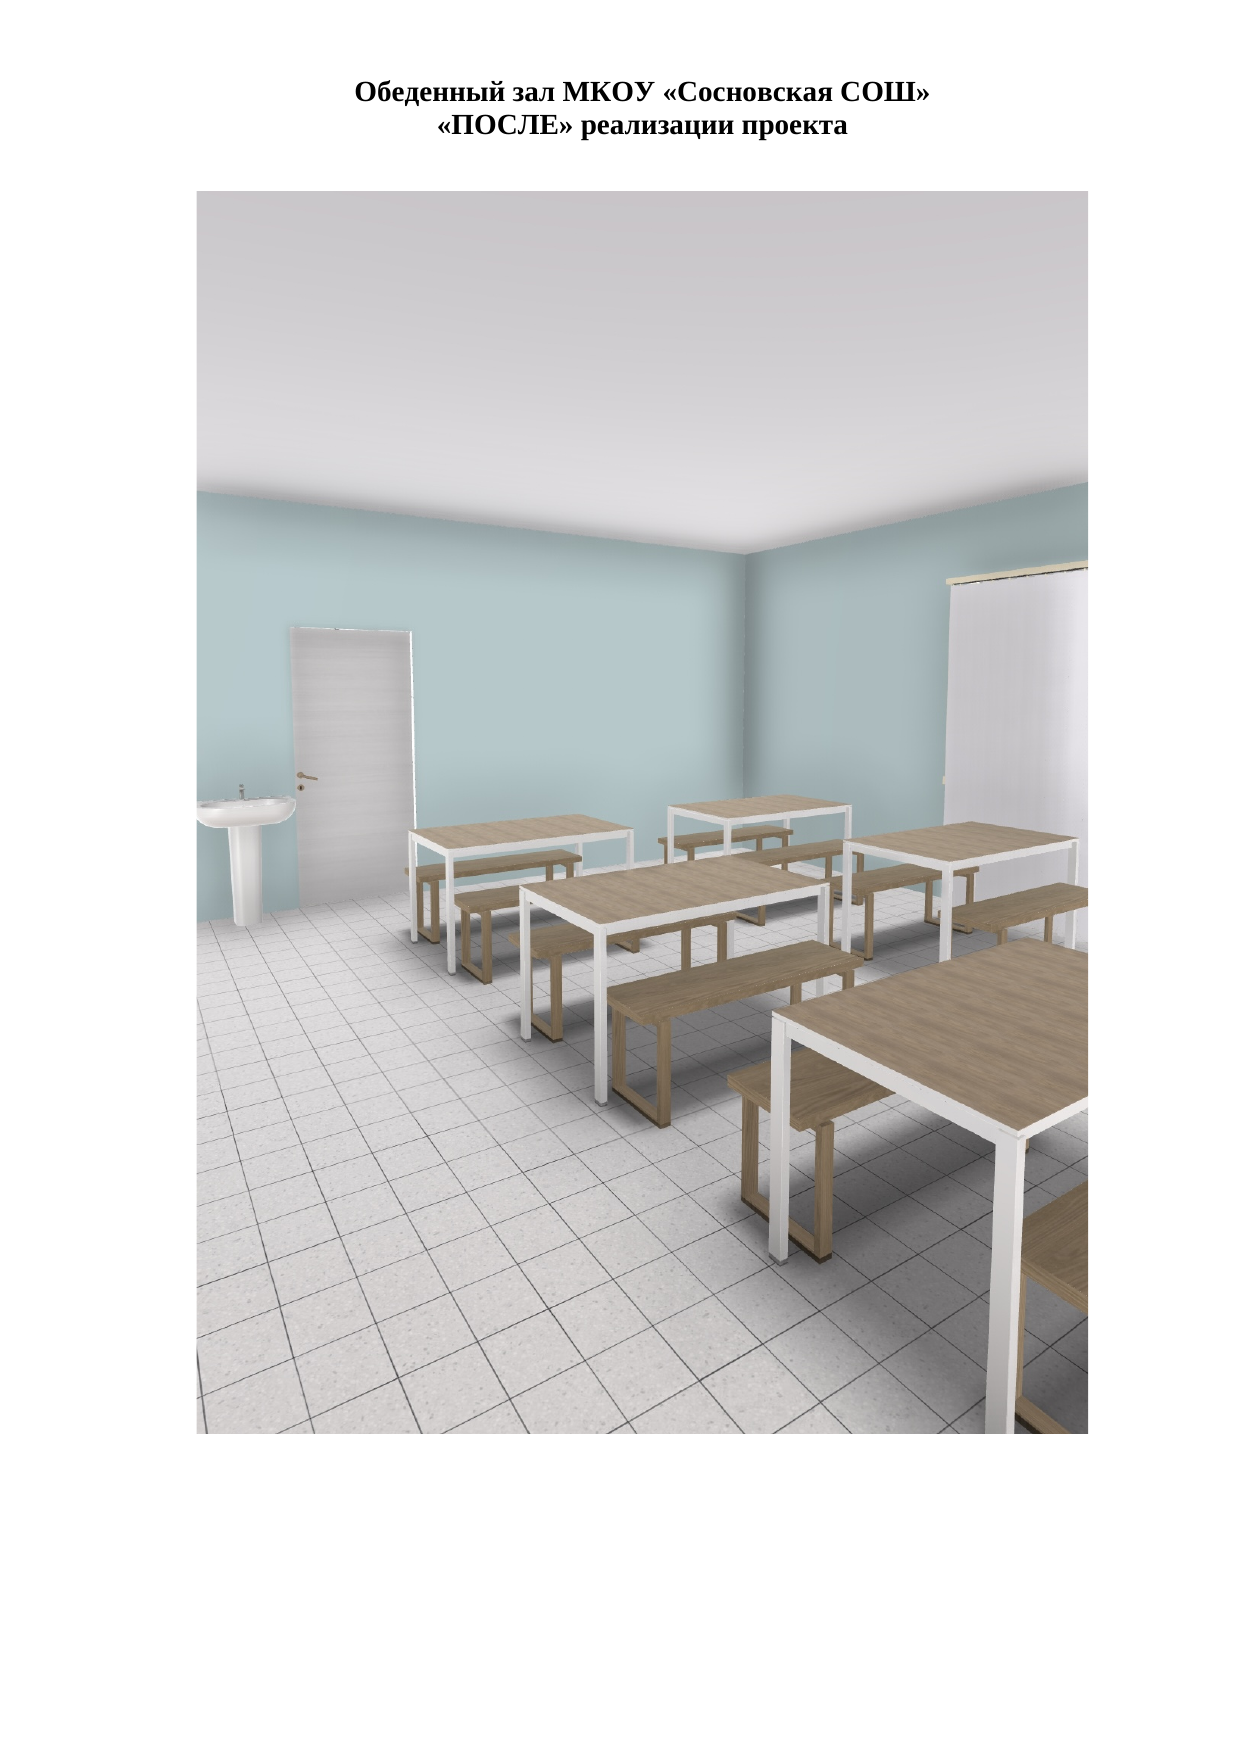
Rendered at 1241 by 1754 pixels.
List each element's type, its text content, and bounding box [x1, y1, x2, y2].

text Обеденный зал МКОУ «Сосновская СОШ» [133, 74, 1152, 107]
picture [196, 191, 1089, 1434]
text «ПОСЛЕ» реализации проекта [133, 107, 1152, 141]
